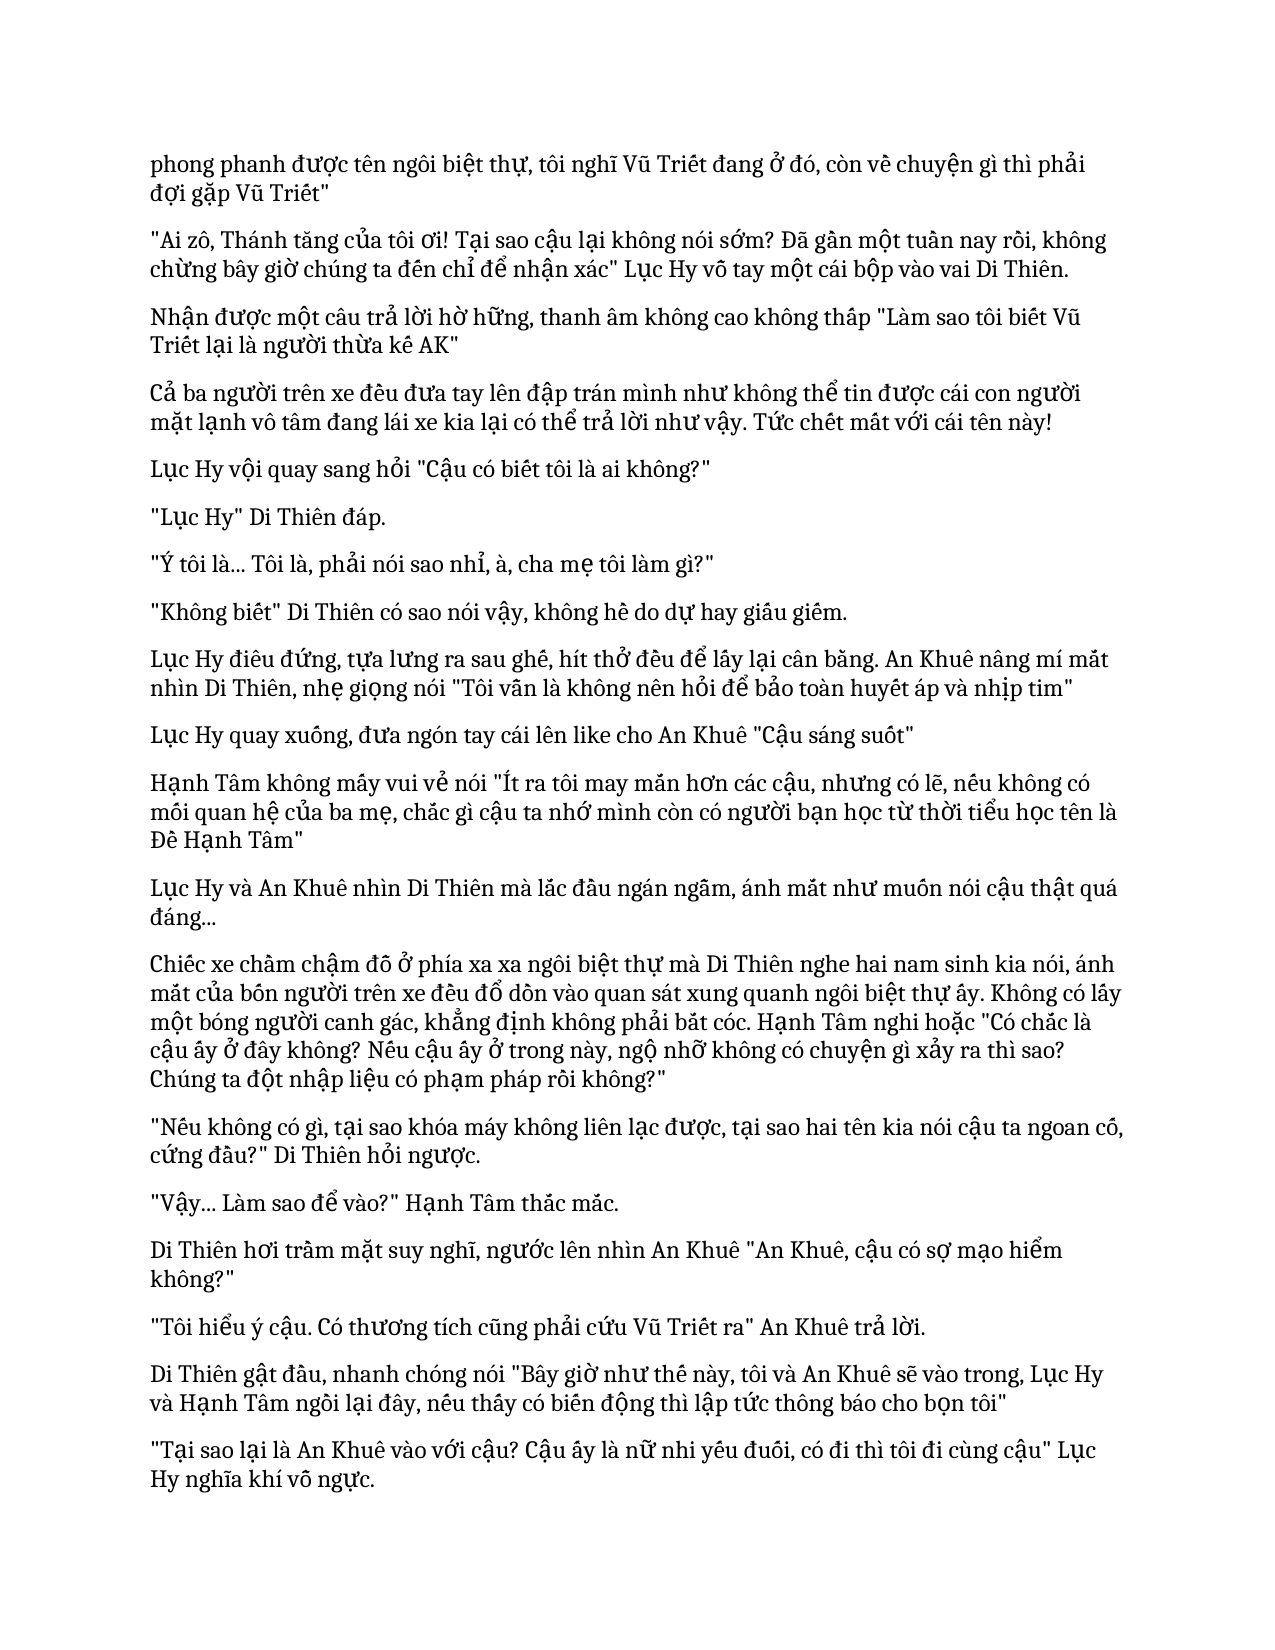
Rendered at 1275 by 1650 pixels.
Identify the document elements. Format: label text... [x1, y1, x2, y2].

text Lục Hy điêu đứng, tựa lưng ra sau ghế, hít thở đều để lấy lại cân bằng. An Khuê nâng mí mắt nhìn Di Thiên, nhẹ giọng nói "Tôi vẫn là không nên hỏi để bảo toàn huyết áp và nhịp tim" [150, 645, 1125, 702]
text Di Thiên hơi trầm mặt suy nghĩ, ngước lên nhìn An Khuê "An Khuê, cậu có sợ mạo hiểm không?" [150, 1236, 1125, 1294]
text "Ý tôi là... Tôi là, phải nói sao nhỉ, à, cha mẹ tôi làm gì?" [150, 550, 1125, 579]
text "Lục Hy" Di Thiên đáp. [150, 502, 1125, 531]
text Di Thiên gật đầu, nhanh chóng nói "Bây giờ như thế này, tôi và An Khuê sẽ vào trong, Lục Hy và Hạnh Tâm ngồi lại đây, nếu thấy có biến động thì lập tức thông báo cho bọn tôi" [150, 1360, 1125, 1417]
text "Vậy... Làm sao để vào?" Hạnh Tâm thắc mắc. [150, 1189, 1125, 1217]
text Cả ba người trên xe đều đưa tay lên đập trán mình như không thể tin được cái con người mặt lạnh vô tâm đang lái xe kia lại có thể trả lời như vậy. Tức chết mất với cái tên này! [150, 379, 1125, 436]
text Lục Hy vội quay sang hỏi "Cậu có biết tôi là ai không?" [150, 455, 1125, 484]
text "Nếu không có gì, tại sao khóa máy không liên lạc được, tại sao hai tên kia nói cậu ta ngoan cố, cứng đầu?" Di Thiên hỏi ngược. [150, 1112, 1125, 1170]
text "Tại sao lại là An Khuê vào với cậu? Cậu ấy là nữ nhi yếu đuối, có đi thì tôi đi cùng cậu" Lục Hy nghĩa khí vỗ ngực. [150, 1436, 1125, 1494]
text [150, 150, 1125, 207]
text Chiếc xe chầm chậm đỗ ở phía xa xa ngôi biệt thự mà Di Thiên nghe hai nam sinh kia nói, ánh mắt của bốn người trên xe đều đổ dồn vào quan sát xung quanh ngôi biệt thự ấy. Không có lấy một bóng người canh gác, khẳng định không phải bắt cóc. Hạnh Tâm nghi hoặc "Có chắc là cậu ấy ở đây không? Nếu cậu ấy ở trong này, ngộ nhỡ không có chuyện gì xảy ra thì sao? Chúng ta đột nhập liệu có phạm pháp rồi không?" [150, 950, 1125, 1094]
text "Không biết" Di Thiên có sao nói vậy, không hề do dự hay giấu giếm. [150, 597, 1125, 626]
text Nhận được một câu trả lời hờ hững, thanh âm không cao không thấp "Làm sao tôi biết Vũ Triết lại là người thừa kế AK" [150, 302, 1125, 360]
text "Ai zô, Thánh tăng của tôi ơi! Tại sao cậu lại không nói sớm? Đã gần một tuần nay rồi, không chừng bây giờ chúng ta đến chỉ để nhận xác" Lục Hy vỗ tay một cái bộp vào vai Di Thiên. [150, 226, 1125, 284]
text "Tôi hiểu ý cậu. Có thương tích cũng phải cứu Vũ Triết ra" An Khuê trả lời. [150, 1312, 1125, 1341]
text Lục Hy và An Khuê nhìn Di Thiên mà lắc đầu ngán ngẫm, ánh mắt như muốn nói cậu thật quá đáng... [150, 874, 1125, 931]
text Lục Hy quay xuống, đưa ngón tay cái lên like cho An Khuê "Cậu sáng suốt" [150, 721, 1125, 750]
text Hạnh Tâm không mấy vui vẻ nói "Ít ra tôi may mắn hơn các cậu, nhưng có lẽ, nếu không có mối quan hệ của ba mẹ, chắc gì cậu ta nhớ mình còn có người bạn học từ thời tiểu học tên là Đề Hạnh Tâm" [150, 769, 1125, 855]
